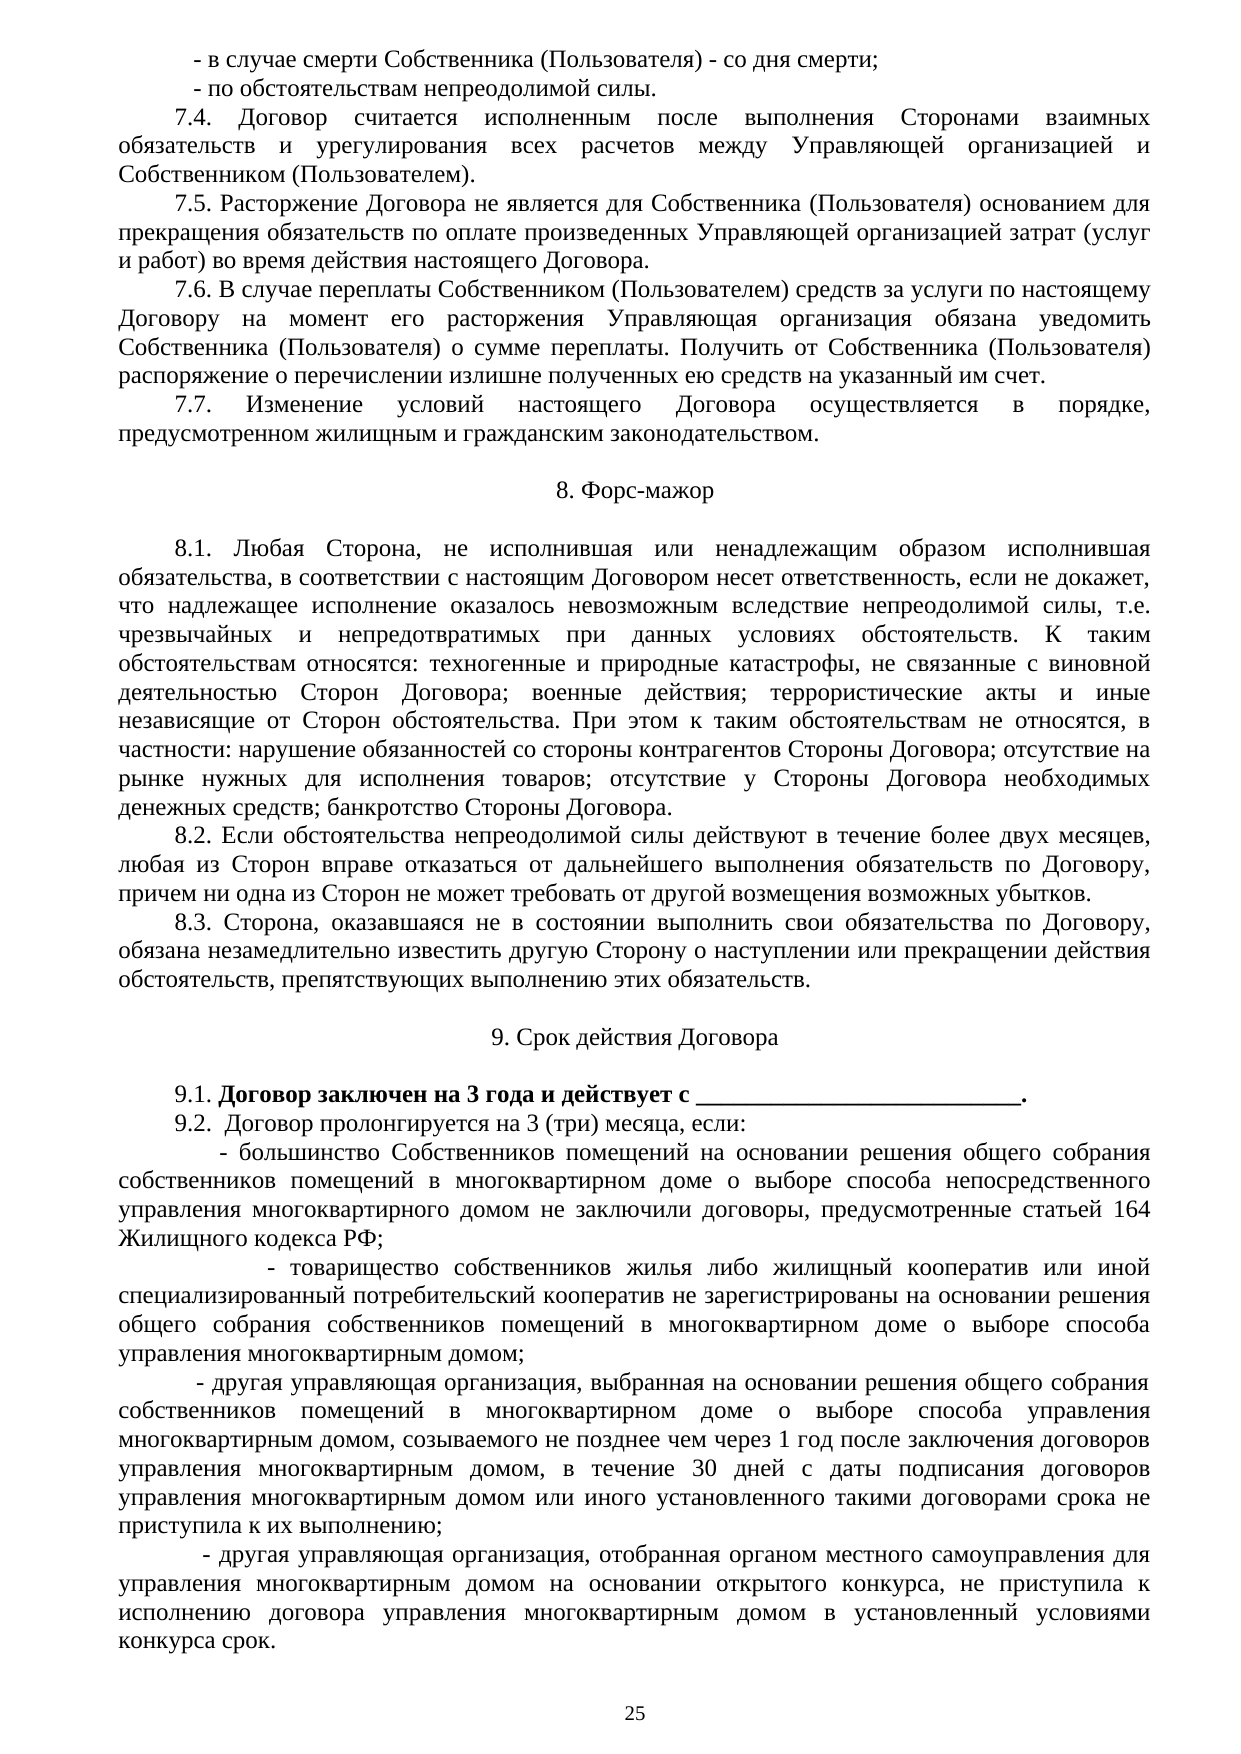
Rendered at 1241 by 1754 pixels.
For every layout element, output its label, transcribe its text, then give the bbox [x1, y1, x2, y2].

text 8.2. Если обстоятельства непреодолимой силы действуют в течение более двух месяцев, любая из Сторон вправе отказаться от дальнейшего выполнения обязательств по Договору, причем ни одна из Сторон не может требовать от другой возмещения возможных убытков. [118, 821, 1152, 907]
text 9.1. Договор заключен на 3 года и действует с __________________________. [118, 1079, 1152, 1108]
text - другая управляющая организация, выбранная на основании решения общего собрания собственников помещений в многоквартирном доме о выборе способа управления многоквартирным домом, созываемого не позднее чем через 1 год после заключения договоров управления многоквартирным домом, в течение 30 дней с даты подписания договоров управления многоквартирным домом или иного установленного такими договорами срока не приступила к их выполнению; [118, 1367, 1152, 1539]
text 7.5. Расторжение Договора не является для Собственника (Пользователя) основанием для прекращения обязательств по оплате произведенных Управляющей организацией затрат (услуг и работ) во время действия настоящего Договора. [118, 188, 1152, 274]
text 7.6. В случае переплаты Собственником (Пользователем) средств за услуги по настоящему Договору на момент его расторжения Управляющая организация обязана уведомить Собственника (Пользователя) о сумме переплаты. Получить от Собственника (Пользователя) распоряжение о перечислении излишне полученных ею средств на указанный им счет. [118, 274, 1152, 389]
text - по обстоятельствам непреодолимой силы. [118, 73, 1152, 102]
text 9.2. Договор пролонгируется на 3 (три) месяца, если: [118, 1108, 1152, 1137]
text 8.3. Сторона, оказавшаяся не в состоянии выполнить свои обязательства по Договору, обязана незамедлительно известить другую Сторону о наступлении или прекращении действия обстоятельств, препятствующих выполнению этих обязательств. [118, 907, 1152, 993]
text - товарищество собственников жилья либо жилищный кооператив или иной специализированный потребительский кооператив не зарегистрированы на основании решения общего собрания собственников помещений в многоквартирном доме о выборе способа управления многоквартирным домом; [118, 1252, 1152, 1367]
text 8. Форс-мажор [118, 476, 1152, 504]
text - другая управляющая организация, отобранная органом местного самоуправления для управления многоквартирным домом на основании открытого конкурса, не приступила к исполнению договора управления многоквартирным домом в установленный условиями конкурса срок. [118, 1539, 1152, 1654]
text 7.4. Договор считается исполненным после выполнения Сторонами взаимных обязательств и урегулирования всех расчетов между Управляющей организацией и Собственником (Пользователем). [118, 102, 1152, 188]
text 7.7. Изменение условий настоящего Договора осуществляется в порядке, предусмотренном жилищным и гражданским законодательством. [118, 389, 1152, 447]
text 9. Срок действия Договора [118, 1022, 1152, 1051]
text - большинство Собственников помещений на основании решения общего собрания собственников помещений в многоквартирном доме о выборе способа непосредственного управления многоквартирного домом не заключили договоры, предусмотренные статьей 164 Жилищного кодекса РФ; [118, 1137, 1152, 1252]
text 8.1. Любая Сторона, не исполнившая или ненадлежащим образом исполнившая обязательства, в соответствии с настоящим Договором несет ответственность, если не докажет, что надлежащее исполнение оказалось невозможным вследствие непреодолимой силы, т.е. чрезвычайных и непредотвратимых при данных условиях обстоятельств. К таким обстоятельствам относятся: техногенные и природные катастрофы, не связанные с виновной деятельностью Сторон Договора; военные действия; террористические акты и иные независящие от Сторон обстоятельства. При этом к таким обстоятельствам не относятся, в частности: нарушение обязанностей со стороны контрагентов Стороны Договора; отсутствие на рынке нужных для исполнения товаров; отсутствие у Стороны Договора необходимых денежных средств; банкротство Стороны Договора. [118, 533, 1152, 821]
text - в случае смерти Собственника (Пользователя) - со дня смерти; [118, 44, 1152, 73]
